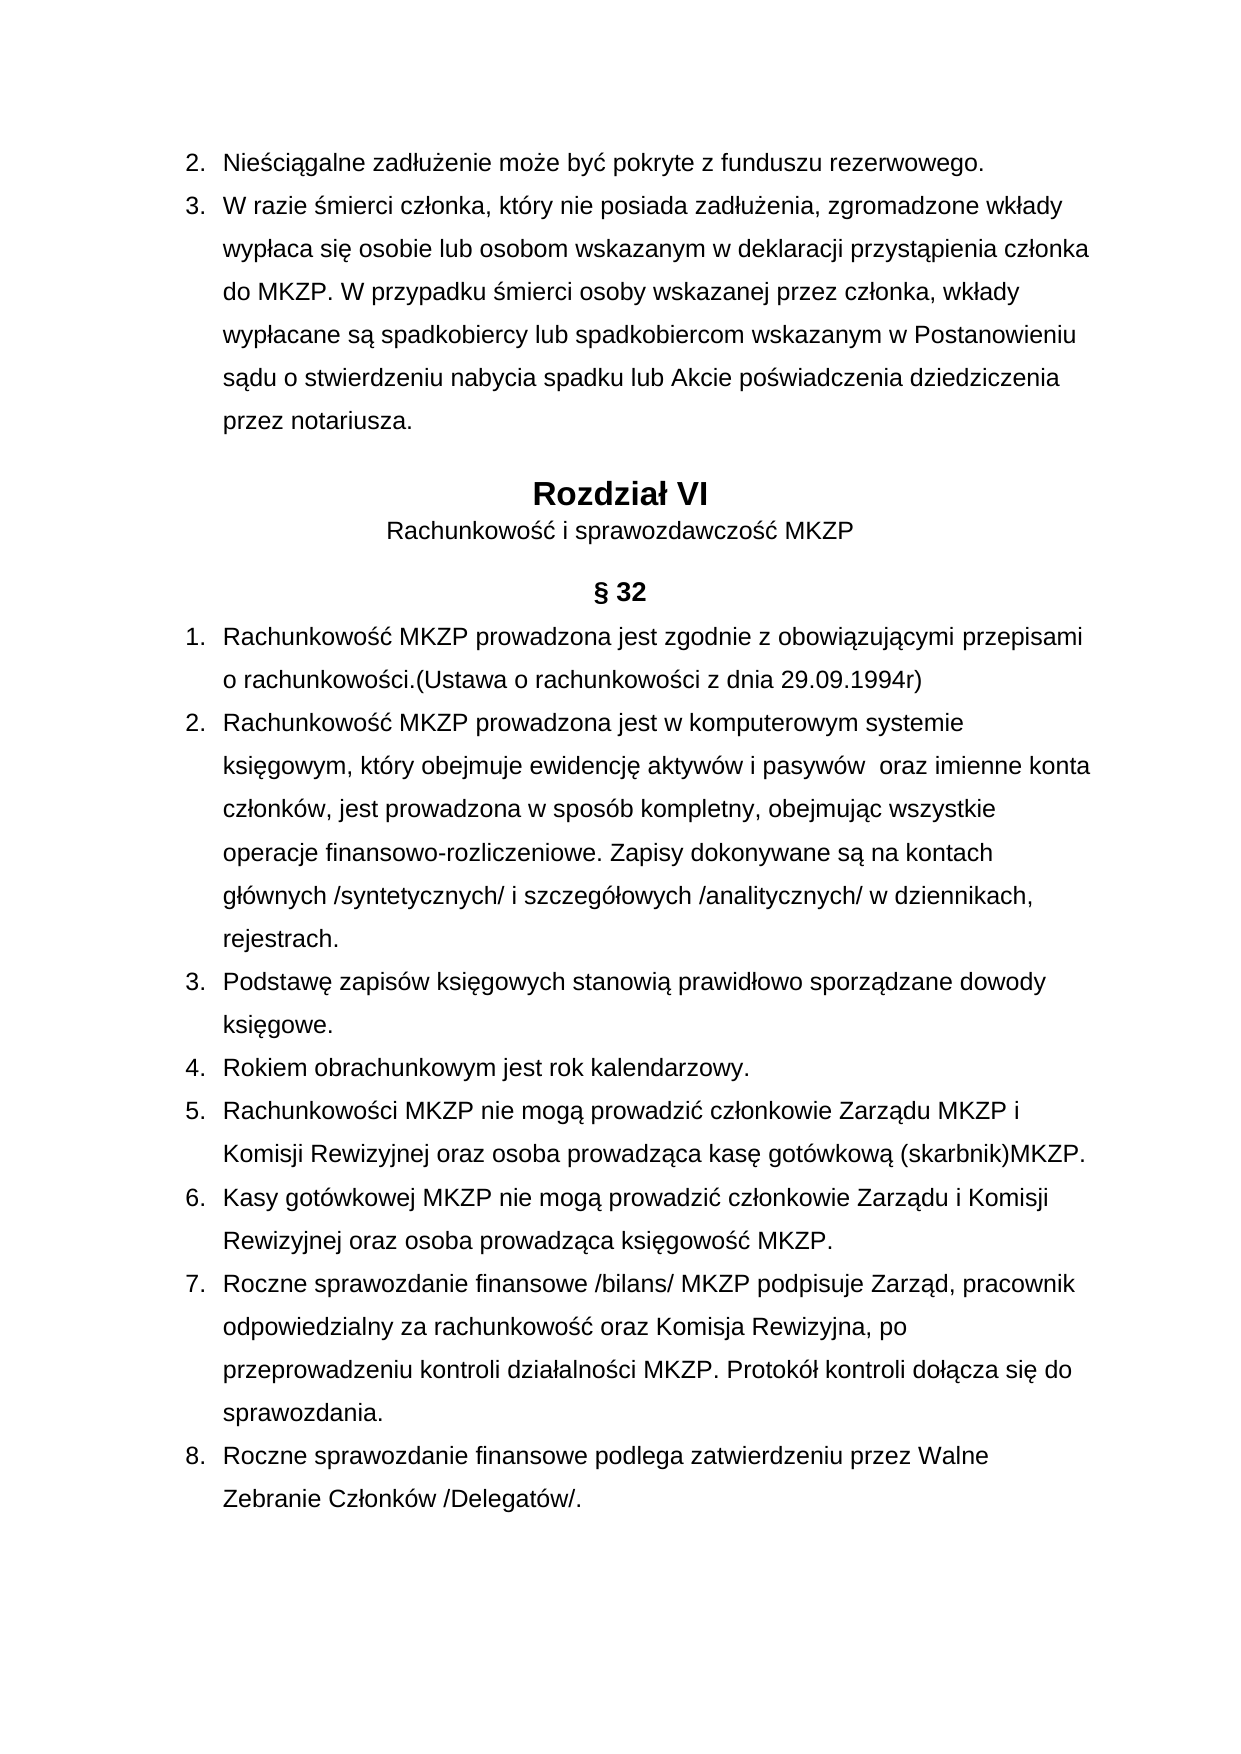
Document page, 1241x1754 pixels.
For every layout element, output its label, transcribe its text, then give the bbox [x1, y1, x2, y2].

list Rachunkowość MKZP prowadzona jest zgodnie z obowiązującymi przepisami o rachunkowości.(Ustawa o rachunkowości z dnia 29.09.1994r) [185, 622, 1093, 694]
text Rachunkowość i sprawozdawczość MKZP [148, 516, 1093, 545]
subtitle Rozdział VI [148, 474, 1093, 513]
list Podstawę zapisów księgowych stanowią prawidłowo sporządzane dowody księgowe. [185, 967, 1093, 1039]
list Roczne sprawozdanie finansowe /bilans/ MKZP podpisuje Zarząd, pracownik odpowiedzialny za rachunkowość oraz Komisja Rewizyjna, po przeprowadzeniu kontroli działalności MKZP. Protokół kontroli dołącza się do sprawozdania. [185, 1269, 1093, 1427]
list Kasy gotówkowej MKZP nie mogą prowadzić członkowie Zarządu i Komisji Rewizyjnej oraz osoba prowadząca księgowość MKZP. [185, 1183, 1093, 1254]
list W razie śmierci członka, który nie posiada zadłużenia, zgromadzone wkłady wypłaca się osobie lub osobom wskazanym w deklaracji przystąpienia członka do MKZP. W przypadku śmierci osoby wskazanej przez członka, wkłady wypłacane są spadkobiercy lub spadkobiercom wskazanym w Postanowieniu sądu o stwierdzeniu nabycia spadku lub Akcie poświadczenia dziedziczenia przez notariusza. [185, 191, 1093, 435]
subtitle § 32 [148, 576, 1093, 607]
list Nieściągalne zadłużenie może być pokryte z funduszu rezerwowego. [185, 148, 1093, 176]
list Roczne sprawozdanie finansowe podlega zatwierdzeniu przez Walne Zebranie Członków /Delegatów/. [185, 1441, 1093, 1513]
list Rokiem obrachunkowym jest rok kalendarzowy. [185, 1053, 1093, 1082]
list Rachunkowości MKZP nie mogą prowadzić członkowie Zarządu MKZP i Komisji Rewizyjnej oraz osoba prowadząca kasę gotówkową (skarbnik)MKZP. [185, 1096, 1093, 1168]
list Rachunkowość MKZP prowadzona jest w komputerowym systemie księgowym, który obejmuje ewidencję aktywów i pasywów oraz imienne konta członków, jest prowadzona w sposób kompletny, obejmując wszystkie operacje finansowo-rozliczeniowe. Zapisy dokonywane są na kontach głównych /syntetycznych/ i szczegółowych /analitycznych/ w dziennikach, rejestrach. [185, 708, 1093, 953]
